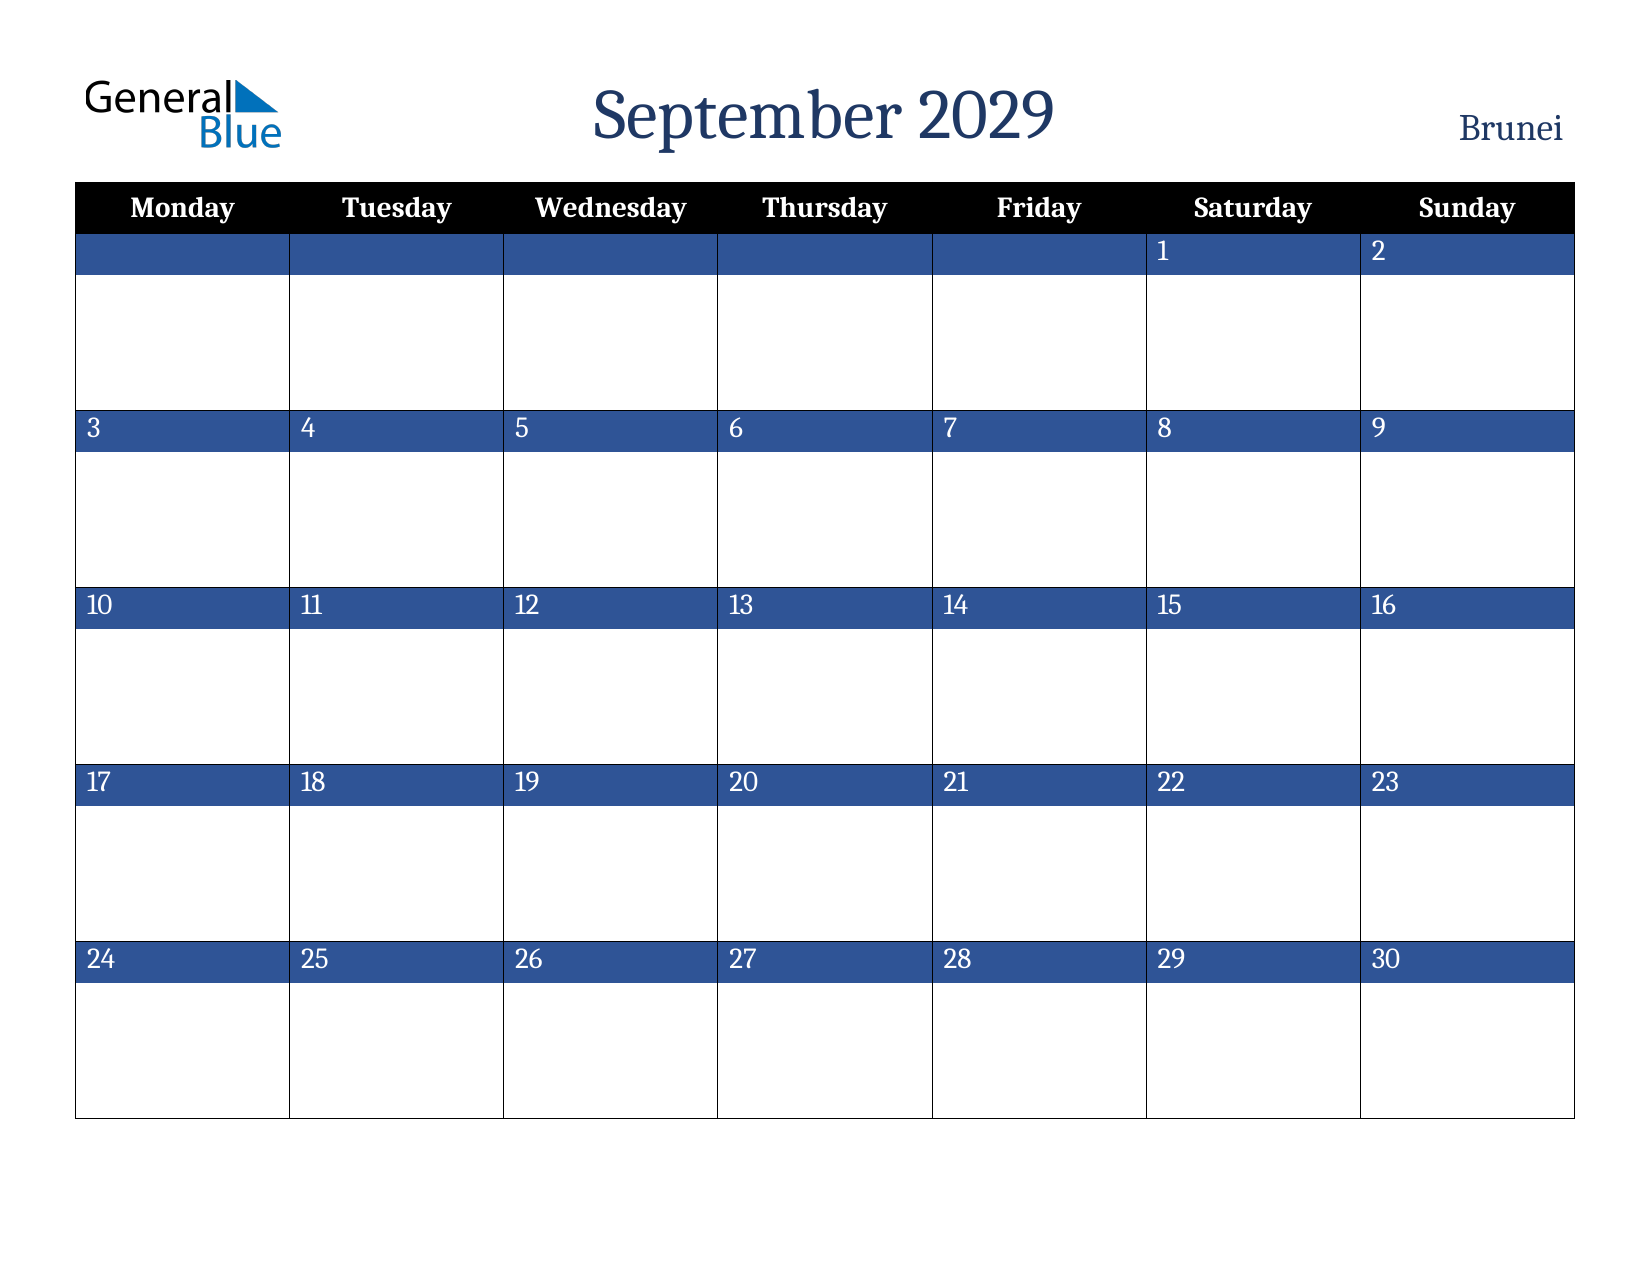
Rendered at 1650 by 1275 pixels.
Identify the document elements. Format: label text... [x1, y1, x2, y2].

table_cell [76, 983, 289, 1118]
table_cell [933, 452, 1146, 587]
table_cell 10 [76, 588, 289, 629]
table_cell [504, 275, 717, 410]
table_header Brunei [1146, 75, 1574, 182]
table_cell [933, 275, 1146, 410]
table_cell Monday [76, 183, 289, 233]
table_cell [1361, 275, 1574, 410]
table_cell 9 [1361, 411, 1574, 452]
table_cell 26 [504, 942, 717, 983]
table_cell [718, 452, 932, 587]
table_cell [933, 234, 1146, 275]
table_cell [1361, 629, 1574, 764]
table_cell 2 [1361, 234, 1574, 275]
table_cell 16 [1361, 588, 1574, 629]
table_cell 24 [76, 942, 289, 983]
table_cell 29 [1147, 942, 1360, 983]
table_cell [290, 275, 503, 410]
table_cell [1361, 452, 1574, 587]
table_cell Tuesday [290, 183, 503, 233]
table_cell [76, 275, 289, 410]
table_cell [504, 452, 717, 587]
table_cell [1147, 983, 1360, 1118]
table_cell [718, 983, 932, 1118]
table_cell 11 [290, 588, 503, 629]
table_cell 1 [1147, 234, 1360, 275]
table_cell 30 [1361, 942, 1574, 983]
table_cell 15 [1147, 588, 1360, 629]
table_cell 22 [1147, 765, 1360, 806]
table_cell [933, 806, 1146, 941]
table_cell [290, 452, 503, 587]
table_cell Sunday [1361, 183, 1574, 233]
table_cell [1361, 806, 1574, 941]
table_cell 14 [933, 588, 1146, 629]
table_cell [1147, 806, 1360, 941]
table_cell [718, 234, 932, 275]
table_header September 2029 [504, 75, 1146, 182]
table_cell [1147, 452, 1360, 587]
table_cell 17 [76, 765, 289, 806]
table_cell 12 [504, 588, 717, 629]
table_header [76, 75, 503, 182]
table_cell [718, 629, 932, 764]
table_cell [290, 234, 503, 275]
table_cell 5 [504, 411, 717, 452]
table_cell 23 [1361, 765, 1574, 806]
table_cell Thursday [718, 183, 932, 233]
table_cell [1147, 275, 1360, 410]
table_cell [718, 275, 932, 410]
table_cell [933, 983, 1146, 1118]
table_cell 19 [504, 765, 717, 806]
table_cell 28 [933, 942, 1146, 983]
table_cell 25 [290, 942, 503, 983]
picture [86, 80, 281, 148]
table_cell [290, 629, 503, 764]
table_cell 27 [718, 942, 932, 983]
table_cell [1361, 983, 1574, 1118]
table_cell 20 [718, 765, 932, 806]
table_cell [290, 806, 503, 941]
table_cell [933, 629, 1146, 764]
table_cell 4 [290, 411, 503, 452]
table_cell [504, 983, 717, 1118]
table_cell 18 [290, 765, 503, 806]
table_cell Wednesday [504, 183, 717, 233]
table_cell 7 [933, 411, 1146, 452]
table_cell 3 [76, 411, 289, 452]
table_cell [76, 452, 289, 587]
table_cell [76, 234, 289, 275]
table_cell [76, 806, 289, 941]
table_cell [76, 629, 289, 764]
table_cell [290, 983, 503, 1118]
table_cell 21 [933, 765, 1146, 806]
table_cell Friday [933, 183, 1146, 233]
table_cell [504, 806, 717, 941]
table_cell [718, 806, 932, 941]
table_cell 8 [1147, 411, 1360, 452]
table_cell [504, 629, 717, 764]
table_cell Saturday [1147, 183, 1360, 233]
table_cell 6 [718, 411, 932, 452]
table_cell 13 [718, 588, 932, 629]
table_cell [504, 234, 717, 275]
table_cell [1147, 629, 1360, 764]
